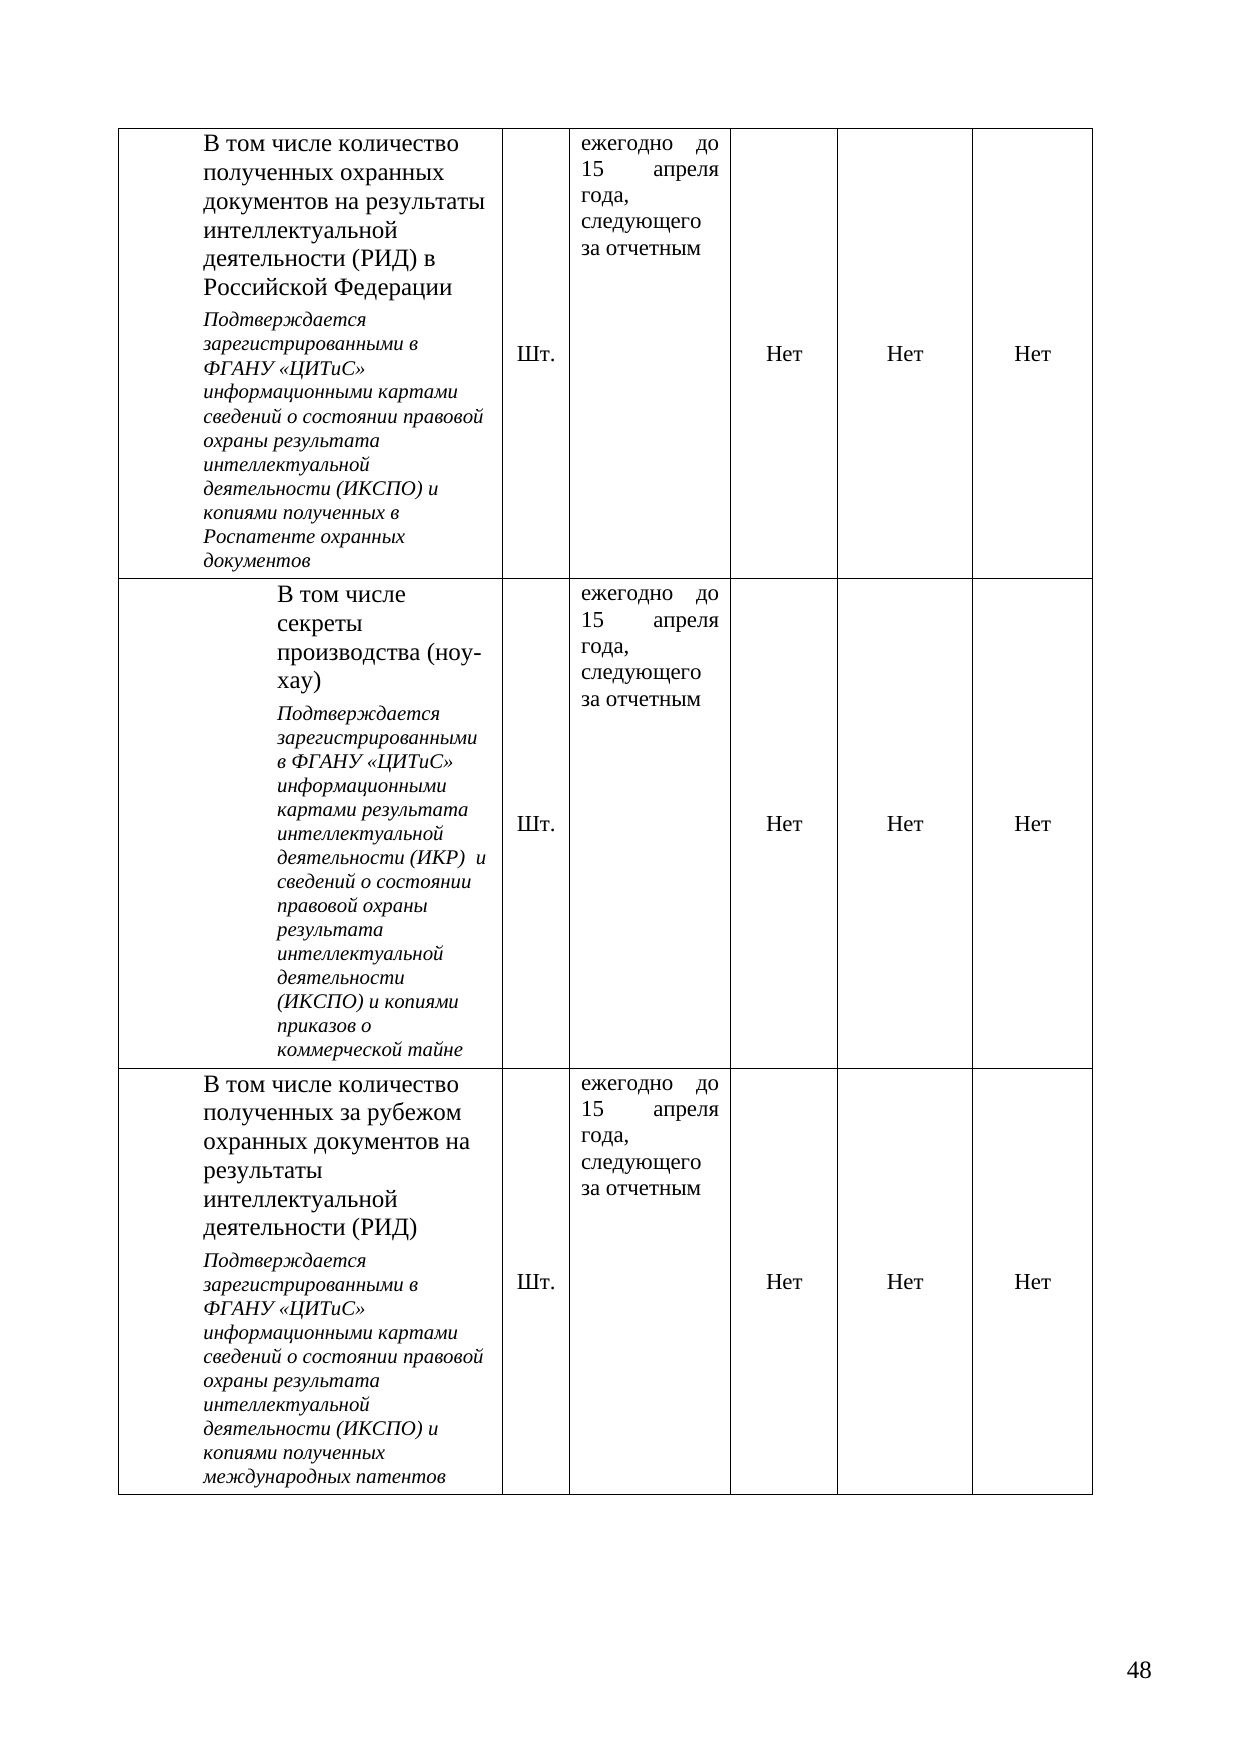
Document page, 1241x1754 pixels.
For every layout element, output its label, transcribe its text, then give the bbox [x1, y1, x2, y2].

table_cell В том числе количество полученных за рубежом охранных документов на результаты интеллектуальной деятельности (РИД) Подтверждается зарегистрированными в ФГАНУ «ЦИТиС» информационными картами сведений о состоянии правовой охраны результата интеллектуальной деятельности (ИКСПО) и копиями полученных международных патентов [119, 1069, 502, 1494]
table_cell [570, 1069, 730, 1494]
table_cell Нет [838, 1069, 972, 1494]
table_cell В том числе количество полученных охранных документов на результаты интеллектуальной деятельности (РИД) в Российской Федерации Подтверждается зарегистрированными в ФГАНУ «ЦИТиС» информационными картами сведений о состоянии правовой охраны результата интеллектуальной деятельности (ИКСПО) и копиями полученных в Роспатенте охранных документов [119, 129, 502, 578]
table_cell Шт. [503, 579, 569, 1068]
table_cell В том числе секреты производства (ноу-хау) Подтверждается зарегистрированными в ФГАНУ «ЦИТиС» информационными картами результата интеллектуальной деятельности (ИКР) и сведений о состоянии правовой охраны результата интеллектуальной деятельности (ИКСПО) и копиями приказов о коммерческой тайне [119, 579, 502, 1068]
table_cell Нет [838, 129, 972, 578]
table_cell Нет [731, 129, 837, 578]
table_cell Шт. [503, 1069, 569, 1494]
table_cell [570, 129, 730, 578]
table_cell Нет [973, 1069, 1092, 1494]
table_cell Нет [973, 579, 1092, 1068]
table_cell Нет [838, 579, 972, 1068]
table_cell Нет [731, 579, 837, 1068]
table_cell Нет [973, 129, 1092, 578]
table_cell Шт. [503, 129, 569, 578]
table_cell ежегодно до 15 апреля года, следующего за отчетным [570, 579, 730, 1068]
table_cell Нет [731, 1069, 837, 1494]
